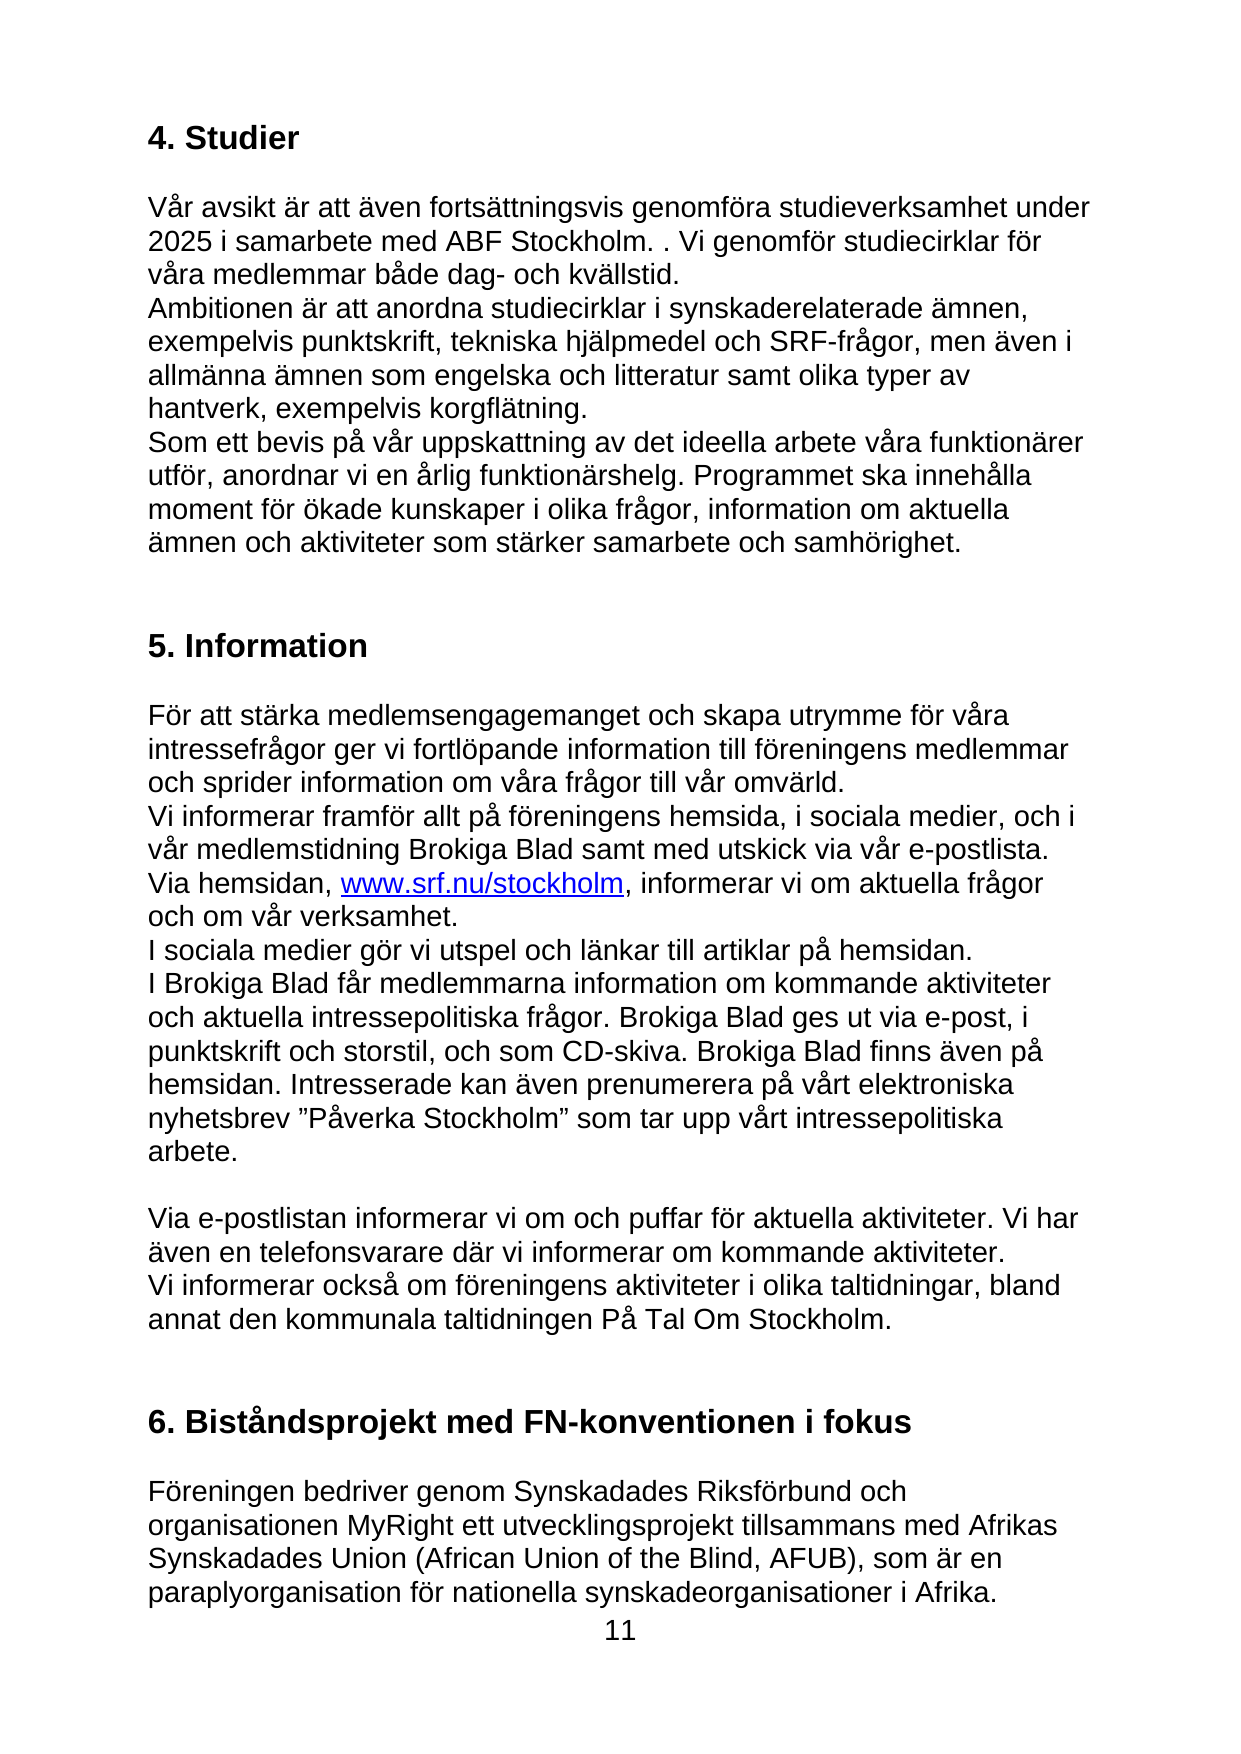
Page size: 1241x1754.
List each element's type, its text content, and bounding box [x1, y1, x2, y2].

text Föreningen bedriver genom Synskadades Riksförbund och organisationen MyRight ett utvecklingsprojekt tillsammans med Afrikas Synskadades Union (African Union of the Blind, AFUB), som är en paraplyorganisation för nationella synskadeorganisationer i Afrika. [148, 1474, 1093, 1609]
text Vår avsikt är att även fortsättningsvis genomföra studieverksamhet under 2025 i samarbete med ABF Stockholm. . Vi genomför studiecirklar för våra medlemmar både dag- och kvällstid. [148, 190, 1093, 291]
text För att stärka medlemsengagemanget och skapa utrymme för våra intressefrågor ger vi fortlöpande information till föreningens medlemmar och sprider information om våra frågor till vår omvärld. [148, 698, 1093, 799]
text Som ett bevis på vår uppskattning av det ideella arbete våra funktionärer utför, anordnar vi en årlig funktionärshelg. Programmet ska innehålla moment för ökade kunskaper i olika frågor, information om aktuella ämnen och aktiviteter som stärker samarbete och samhörighet. [148, 425, 1093, 559]
text Via hemsidan, www.srf.nu/stockholm, informerar vi om aktuella frågor och om vår verksamhet. [148, 866, 1093, 933]
text I Brokiga Blad får medlemmarna information om kommande aktiviteter och aktuella intressepolitiska frågor. Brokiga Blad ges ut via e-post, i punktskrift och storstil, och som CD-skiva. Brokiga Blad finns även på hemsidan. Intresserade kan även prenumerera på vårt elektroniska nyhetsbrev ”Påverka Stockholm” som tar upp vårt intressepolitiska arbete. [148, 966, 1093, 1168]
subtitle 6. Biståndsprojekt med FN-konventionen i fokus [148, 1402, 1093, 1441]
subtitle 5. Information [148, 626, 1093, 664]
subtitle 4. Studier [148, 118, 1093, 157]
text Ambitionen är att anordna studiecirklar i synskaderelaterade ämnen, exempelvis punktskrift, tekniska hjälpmedel och SRF-frågor, men även i allmänna ämnen som engelska och litteratur samt olika typer av hantverk, exempelvis korgflätning. [148, 291, 1093, 425]
text Vi informerar också om föreningens aktiviteter i olika taltidningar, bland annat den kommunala taltidningen På Tal Om Stockholm. [148, 1268, 1093, 1335]
text I sociala medier gör vi utspel och länkar till artiklar på hemsidan. [148, 933, 1093, 966]
text Via e-postlistan informerar vi om och puffar för aktuella aktiviteter. Vi har även en telefonsvarare där vi informerar om kommande aktiviteter. [148, 1201, 1093, 1268]
text Vi informerar framför allt på föreningens hemsida, i sociala medier, och i vår medlemstidning Brokiga Blad samt med utskick via vår e-postlista. [148, 799, 1093, 866]
